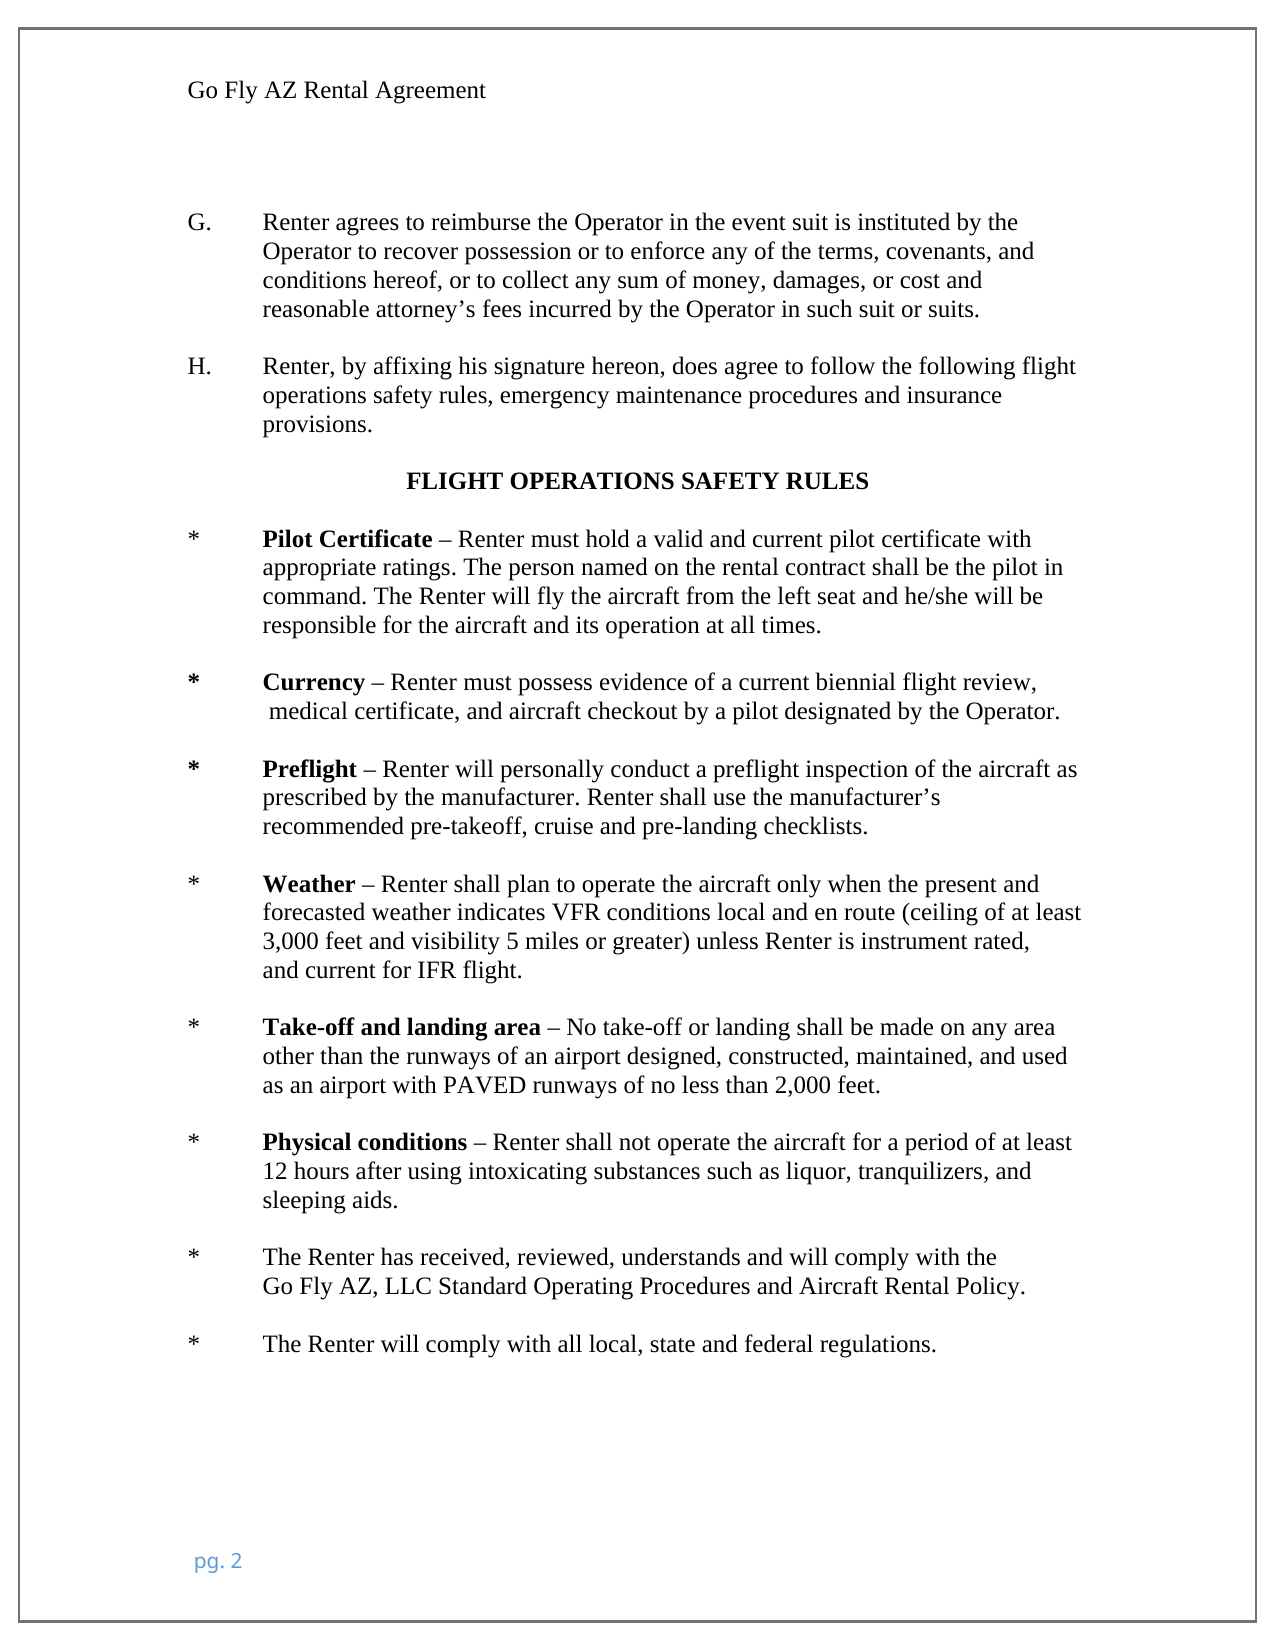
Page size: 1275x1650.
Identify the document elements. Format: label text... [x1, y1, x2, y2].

text forecasted weather indicates VFR conditions local and en route (ceiling of at least [187, 897, 1087, 926]
text responsible for the aircraft and its operation at all times. [187, 610, 1087, 639]
text medical certificate, and aircraft checkout by a pilot designated by the Operator. [262, 696, 1087, 725]
text 12 hours after using intoxicating substances such as liquor, tranquilizers, and [187, 1156, 1087, 1185]
text provisions. [187, 409, 1087, 437]
text command. The Renter will fly the aircraft from the left seat and he/she will be [187, 581, 1087, 610]
text conditions hereof, or to collect any sum of money, damages, or cost and [187, 265, 1087, 294]
text reasonable attorney’s fees incurred by the Operator in such suit or suits. [187, 294, 1087, 322]
text sleeping aids. [187, 1185, 1087, 1214]
text as an airport with PAVED runways of no less than 2,000 feet. [187, 1070, 1087, 1099]
text Operator to recover possession or to enforce any of the terms, covenants, and [187, 236, 1087, 265]
text appropriate ratings. The person named on the rental contract shall be the pilot in [187, 552, 1087, 581]
text and current for IFR flight. [187, 955, 1087, 984]
text * The Renter has received, reviewed, understands and will comply with the [187, 1242, 1087, 1271]
text * The Renter will comply with all local, state and federal regulations. [187, 1329, 1087, 1357]
text * Weather – Renter shall plan to operate the aircraft only when the present and [187, 869, 1087, 897]
text H. Renter, by affixing his signature hereon, does agree to follow the following flight [187, 351, 1087, 380]
text operations safety rules, emergency maintenance procedures and insurance [187, 380, 1087, 409]
text Go Fly AZ, LLC Standard Operating Procedures and Aircraft Rental Policy. [187, 1271, 1087, 1300]
text * Take-off and landing area – No take-off or landing shall be made on any area [187, 1012, 1087, 1041]
text 3,000 feet and visibility 5 miles or greater) unless Renter is instrument rated, [187, 926, 1087, 955]
text * Pilot Certificate – Renter must hold a valid and current pilot certificate with [187, 524, 1087, 552]
text * Preflight – Renter will personally conduct a preflight inspection of the aircraft as [187, 754, 1087, 782]
text * Currency – Renter must possess evidence of a current biennial flight review, [187, 667, 1087, 696]
text FLIGHT OPERATIONS SAFETY RULES [187, 466, 1087, 495]
text other than the runways of an airport designed, constructed, maintained, and used [187, 1041, 1087, 1070]
text * Physical conditions – Renter shall not operate the aircraft for a period of at least [187, 1127, 1087, 1156]
text prescribed by the manufacturer. Renter shall use the manufacturer’s [187, 782, 1087, 811]
text G. Renter agrees to reimburse the Operator in the event suit is instituted by the [187, 207, 1087, 236]
text recommended pre-takeoff, cruise and pre-landing checklists. [187, 811, 1087, 840]
